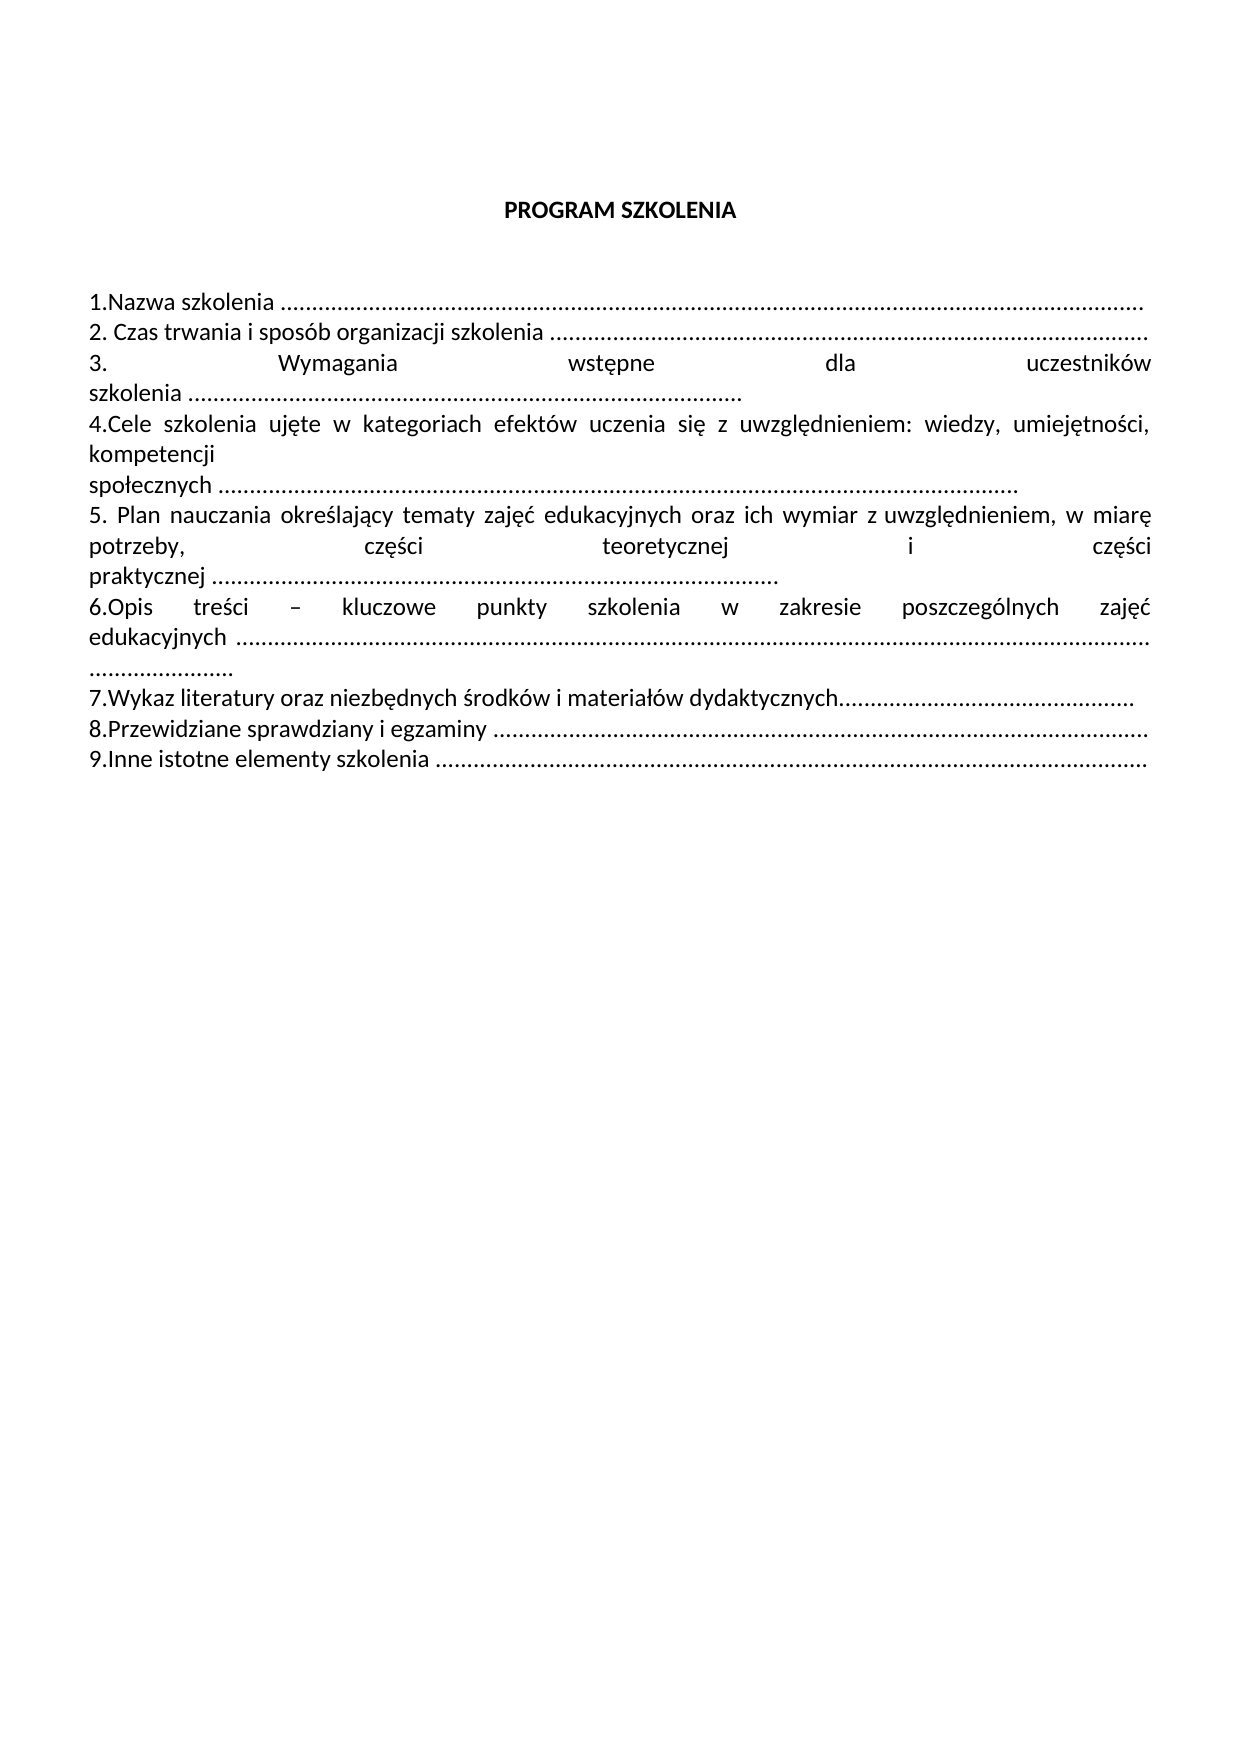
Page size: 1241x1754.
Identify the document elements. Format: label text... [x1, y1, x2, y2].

text PROGRAM SZKOLENIA [89, 194, 1152, 225]
text 4.Cele szkolenia ujęte w kategoriach efektów uczenia się z uwzględnieniem: wiedzy, umiejętności, kompetencji społecznych ............................................................................................................................... [89, 408, 1152, 499]
text 9.Inne istotne elementy szkolenia ................................................................................................................. [89, 743, 1152, 774]
text 1.Nazwa szkolenia ......................................................................................................................................... [89, 286, 1152, 316]
text 7.Wykaz literatury oraz niezbędnych środków i materiałów dydaktycznych............................................... [89, 682, 1152, 713]
text 3. Wymagania wstępne dla uczestników szkolenia ........................................................................................ [89, 347, 1152, 408]
text 8.Przewidziane sprawdziany i egzaminy ........................................................................................................ [89, 713, 1152, 743]
text 2. Czas trwania i sposób organizacji szkolenia ............................................................................................... [89, 316, 1152, 347]
text 6.Opis treści – kluczowe punkty szkolenia w zakresie poszczególnych zajęć edukacyjnych ........................................................................................................................................................................ [89, 591, 1152, 682]
text 5. Plan nauczania określający tematy zajęć edukacyjnych oraz ich wymiar z uwzględnieniem, w miarę potrzeby, części teoretycznej i części praktycznej .......................................................................................... [89, 499, 1152, 591]
